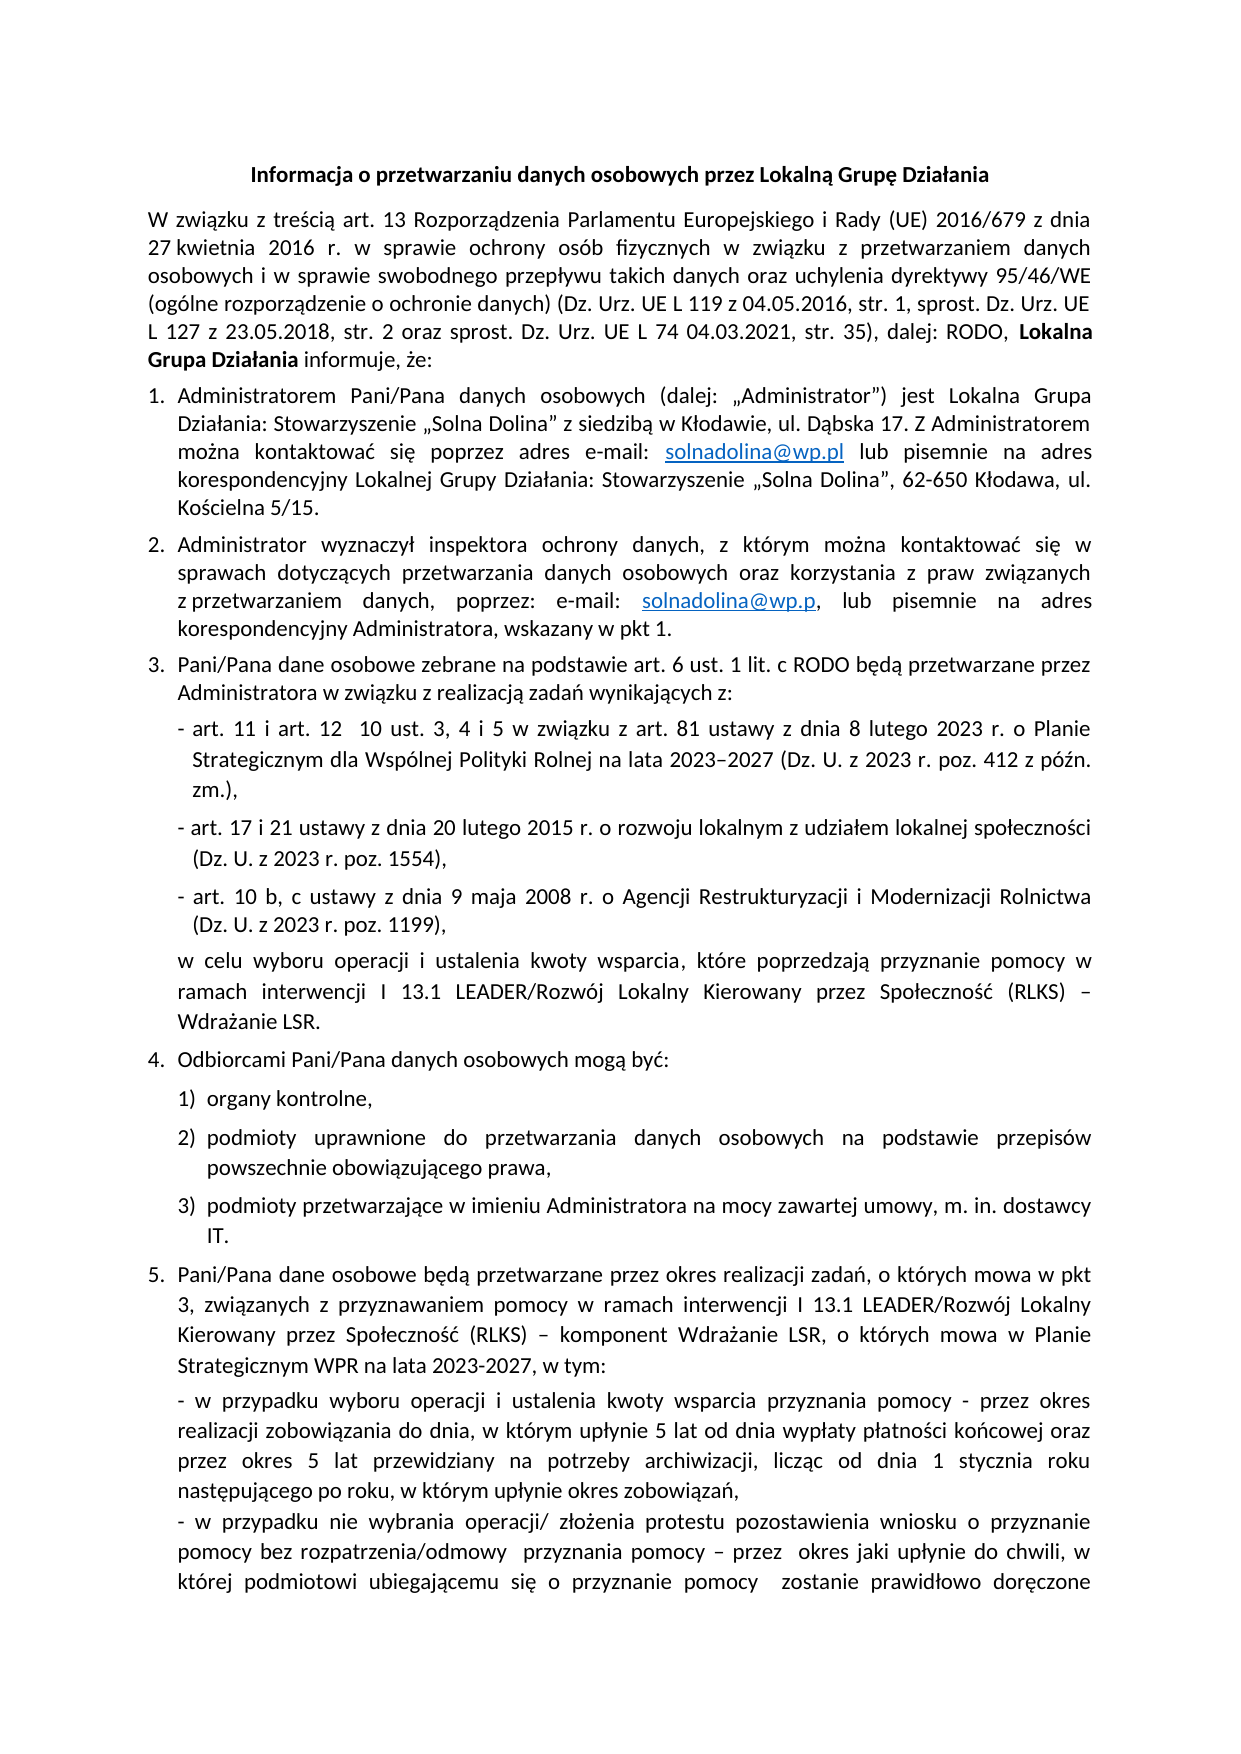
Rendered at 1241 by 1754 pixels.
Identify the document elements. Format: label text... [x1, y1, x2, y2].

list podmioty uprawnione do przetwarzania danych osobowych na podstawie przepisów powszechnie obowiązującego prawa, [177, 1123, 1093, 1181]
text - art. 11 i art. 12 10 ust. 3, 4 i 5 w związku z art. 81 ustawy z dnia 8 lutego 2023 r. o Planie Strategicznym dla Wspólnej Polityki Rolnej na lata 2023–2027 (Dz. U. z 2023 r. poz. 412 z późn. zm.), [177, 714, 1093, 803]
list podmioty przetwarzające w imieniu Administratora na mocy zawartej umowy, m. in. dostawcy IT. [177, 1191, 1093, 1249]
text Informacja o przetwarzaniu danych osobowych przez Lokalną Grupę Działania [148, 160, 1093, 188]
list Administrator wyznaczył inspektora ochrony danych, z którym można kontaktować się w sprawach dotyczących przetwarzania danych osobowych oraz korzystania z praw związanych z przetwarzaniem danych, poprzez: e-mail: solnadolina@wp.p, lub pisemnie na adres korespondencyjny Administratora, wskazany w pkt 1. [148, 530, 1093, 642]
list Odbiorcami Pani/Pana danych osobowych mogą być: [148, 1046, 1093, 1073]
list Pani/Pana dane osobowe będą przetwarzane przez okres realizacji zadań, o których mowa w pkt 3, związanych z przyznawaniem pomocy w ramach interwencji I 13.1 LEADER/Rozwój Lokalny Kierowany przez Społeczność (RLKS) – komponent Wdrażanie LSR, o których mowa w Planie Strategicznym WPR na lata 2023-2027, w tym: [148, 1260, 1093, 1379]
list organy kontrolne, [177, 1084, 1093, 1112]
list - art. 10 b, c ustawy z dnia 9 maja 2008 r. o Agencji Restrukturyzacji i Modernizacji Rolnictwa (Dz. U. z 2023 r. poz. 1199), [177, 882, 1093, 938]
text w celu wyboru operacji i ustalenia kwoty wsparcia, które poprzedzają przyznanie pomocy w ramach interwencji I 13.1 LEADER/Rozwój Lokalny Kierowany przez Społeczność (RLKS) – Wdrażanie LSR. [177, 947, 1093, 1035]
list - w przypadku wyboru operacji i ustalenia kwoty wsparcia przyznania pomocy - przez okres realizacji zobowiązania do dnia, w którym upłynie 5 lat od dnia wypłaty płatności końcowej oraz przez okres 5 lat przewidziany na potrzeby archiwizacji, licząc od dnia 1 stycznia roku następującego po roku, w którym upłynie okres zobowiązań, [177, 1386, 1093, 1504]
list Administratorem Pani/Pana danych osobowych (dalej: „Administrator”) jest Lokalna Grupa Działania: Stowarzyszenie „Solna Dolina” z siedzibą w Kłodawie, ul. Dąbska 17. Z Administratorem można kontaktować się poprzez adres e-mail: solnadolina@wp.pl lub pisemnie na adres korespondencyjny Lokalnej Grupy Działania: Stowarzyszenie „Solna Dolina”, 62-650 Kłodawa, ul. Kościelna 5/15. [148, 381, 1093, 521]
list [177, 1507, 1093, 1595]
text - art. 17 i 21 ustawy z dnia 20 lutego 2015 r. o rozwoju lokalnym z udziałem lokalnej społeczności (Dz. U. z 2023 r. poz. 1554), [177, 813, 1093, 872]
text W związku z treścią art. 13 Rozporządzenia Parlamentu Europejskiego i Rady (UE) 2016/679 z dnia 27 kwietnia 2016 r. w sprawie ochrony osób fizycznych w związku z przetwarzaniem danych osobowych i w sprawie swobodnego przepływu takich danych oraz uchylenia dyrektywy 95/46/WE (ogólne rozporządzenie o ochronie danych) (Dz. Urz. UE L 119 z 04.05.2016, str. 1, sprost. Dz. Urz. UE L 127 z 23.05.2018, str. 2 oraz sprost. Dz. Urz. UE L 74 04.03.2021, str. 35), dalej: RODO, Lokalna Grupa Działania informuje, że: [148, 205, 1093, 373]
list Pani/Pana dane osobowe zebrane na podstawie art. 6 ust. 1 lit. c RODO będą przetwarzane przez Administratora w związku z realizacją zadań wynikających z: [148, 650, 1093, 706]
